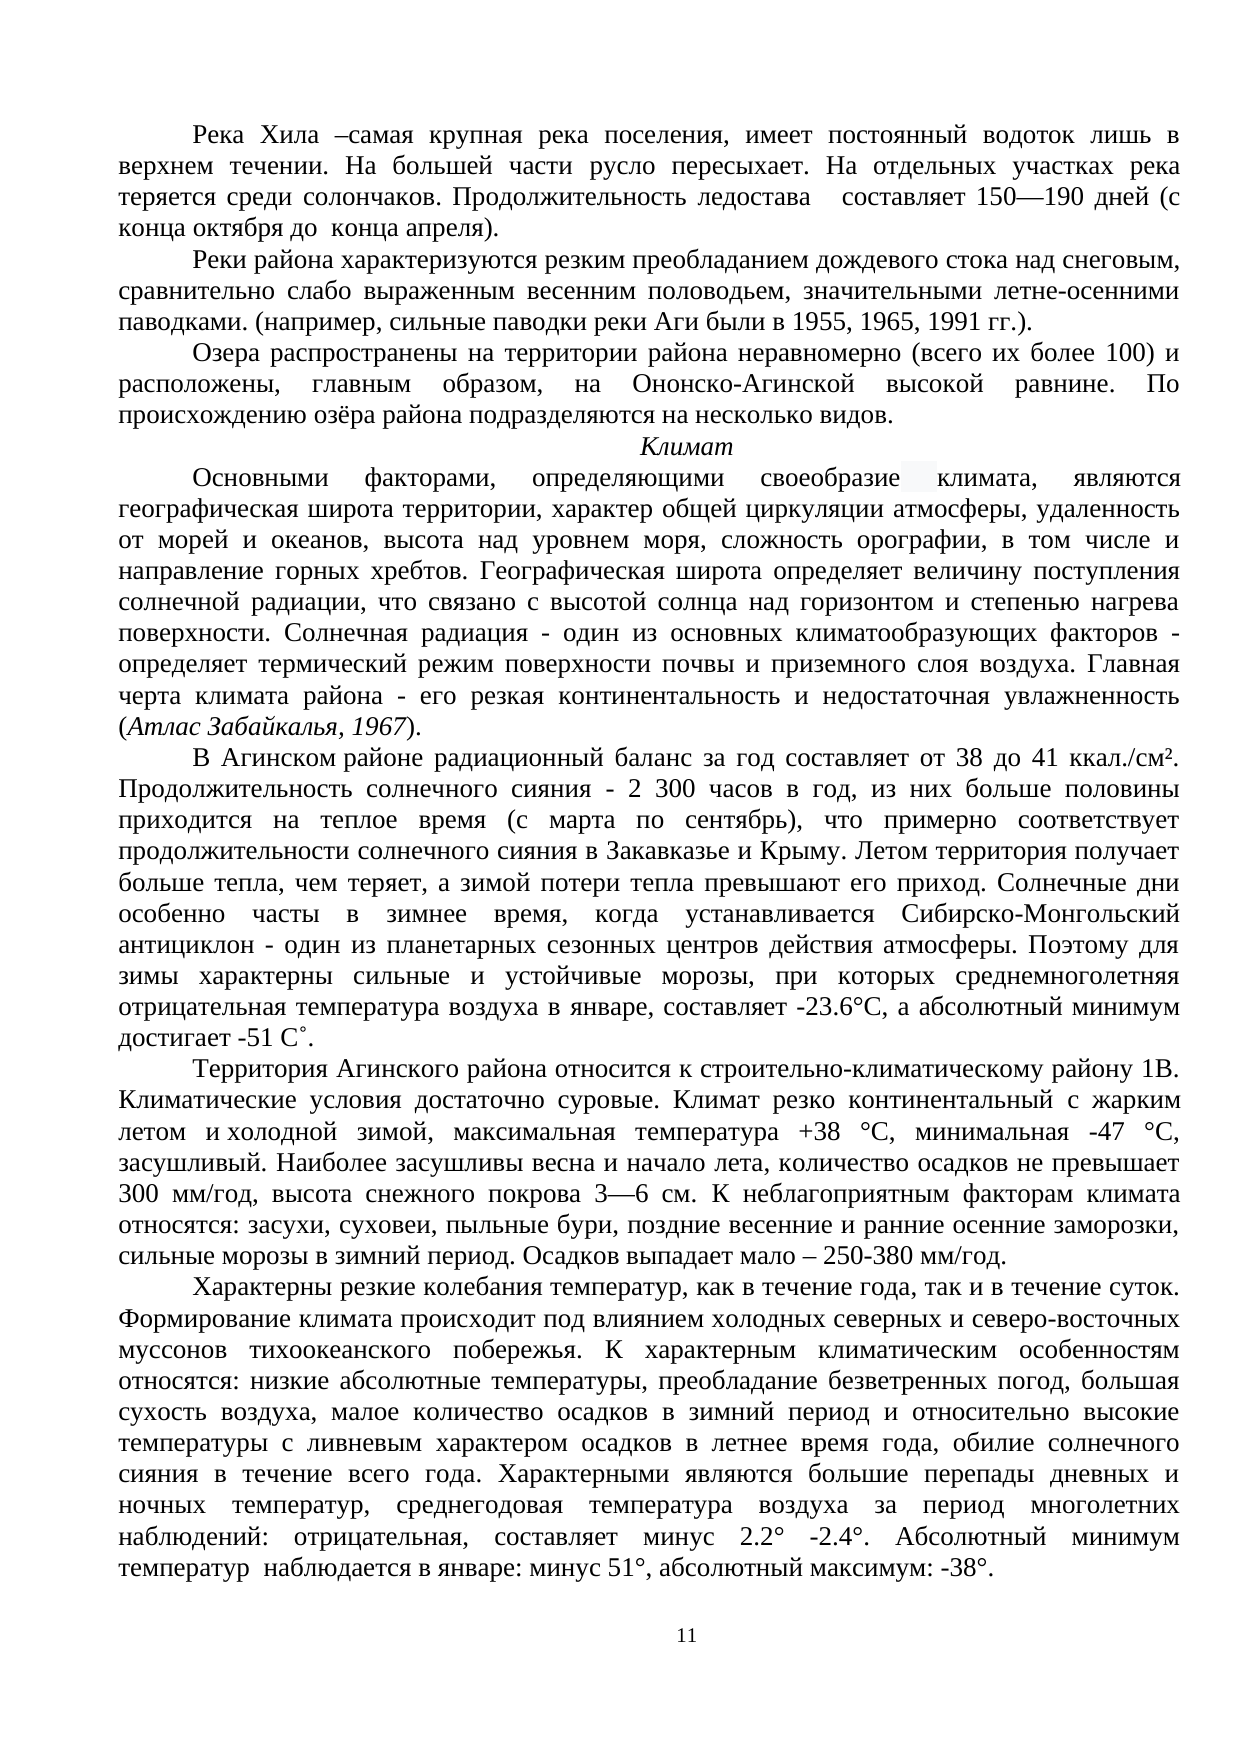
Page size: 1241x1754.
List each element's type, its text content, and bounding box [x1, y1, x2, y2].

text В Агинском районе радиационный баланс за год составляет от 38 до 41 ккал./см². Продолжительность солнечного сияния - 2 300 часов в год, из них больше половины приходится на теплое время (с марта по сентябрь), что примерно соответствует продолжительности солнечного сияния в Закавказье и Крыму. Летом территория получает больше тепла, чем теряет, а зимой потери тепла превышают его приход. Солнечные дни особенно часты в зимнее время, когда устанавливается Сибирско-Монгольский антициклон - один из планетарных сезонных центров действия атмосферы. Поэтому для зимы характерны сильные и устойчивые морозы, при которых среднемноголетняя отрицательная температура воздуха в январе, составляет -23.6°С, а абсолютный минимум достигает -51 С˚. [118, 741, 1181, 1052]
text Характерны резкие колебания температур, как в течение года, так и в течение суток. Формирование климата происходит под влиянием холодных северных и северо-восточных муссонов тихоокеанского побережья. К характерным климатическим особенностям относятся: низкие абсолютные температуры, преобладание безветренных погод, большая сухость воздуха, малое количество осадков в зимний период и относительно высокие температуры с ливневым характером осадков в летнее время года, обилие солнечного сияния в течение всего года. Характерными являются большие перепады дневных и ночных температур, среднегодовая температура воздуха за период многолетних наблюдений: отрицательная, составляет минус 2.2° -2.4°. Абсолютный минимум температур наблюдается в январе: минус 51°, абсолютный максимум: -38°. [118, 1271, 1181, 1582]
text Территория Агинского района относится к строительно-климатическому району 1В. Климатические условия достаточно суровые. Климат резко континентальный с жарким летом и холодной зимой, максимальная температура +38 °С, минимальная -47 °С, засушливый. Наиболее засушливы весна и начало лета, количество осадков не превышает 300 мм/год, высота снежного покрова 3—6 см. К неблагоприятным факторам климата относятся: засухи, суховеи, пыльные бури, поздние весенние и ранние осенние заморозки, сильные морозы в зимний период. Осадков выпадает мало – 250-380 мм/год. [118, 1177, 1181, 1271]
text Основными факторами, определяющими своеобразие климата, являются географическая широта территории, характер общей циркуляции атмосферы, удаленность от морей и океанов, высота над уровнем моря, сложность орографии, в том числе и направление горных хребтов. Географическая широта определяет величину поступления солнечной радиации, что связано с высотой солнца над горизонтом и степенью нагрева поверхности. Солнечная радиация - один из основных климатообразующих факторов - определяет термический режим поверхности почвы и приземного слоя воздуха. Главная черта климата района - его резкая континентальность и недостаточная увлажненность (Атлас Забайкалья, 1967). [118, 461, 1181, 741]
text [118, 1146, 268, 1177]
text Река Хила –самая крупная река поселения, имеет постоянный водоток лишь в верхнем течении. На большей части русло пересыхает. На отдельных участках река теряется среди солончаков. Продолжительность ледостава составляет 150—190 дней (с конца октября до конца апреля). [118, 118, 1181, 243]
text Озера распространены на территории района неравномерно (всего их более 100) и расположены, главным образом, на Ононско-Агинской высокой равнине. По происхождению озёра района подразделяются на несколько видов. [118, 336, 1181, 429]
text Территория Агинского района относится к строительно-климатическому району 1В. Климатические условия достаточно суровые. Климат резко континентальный с жарким летом и холодной зимой, максимальная температура +38 °С, минимальная -47 °С, засушливый. Наиболее засушливы весна и начало лета, количество осадков не превышает 300 мм/год, высота снежного покрова 3—6 см. К неблагоприятным факторам климата относятся: засухи, суховеи, пыльные бури, поздние весенние и ранние осенние заморозки, сильные морозы в зимний период. Осадков выпадает мало – 250-380 мм/год. [118, 1052, 1181, 1146]
text Климат [118, 429, 1181, 461]
text Реки района характеризуются резким преобладанием дождевого стока над снеговым, сравнительно слабо выраженным весенним половодьем, значительными летне-осенними паводками. (например, сильные паводки реки Аги были в 1955, 1965, 1991 гг.). [118, 243, 1181, 336]
